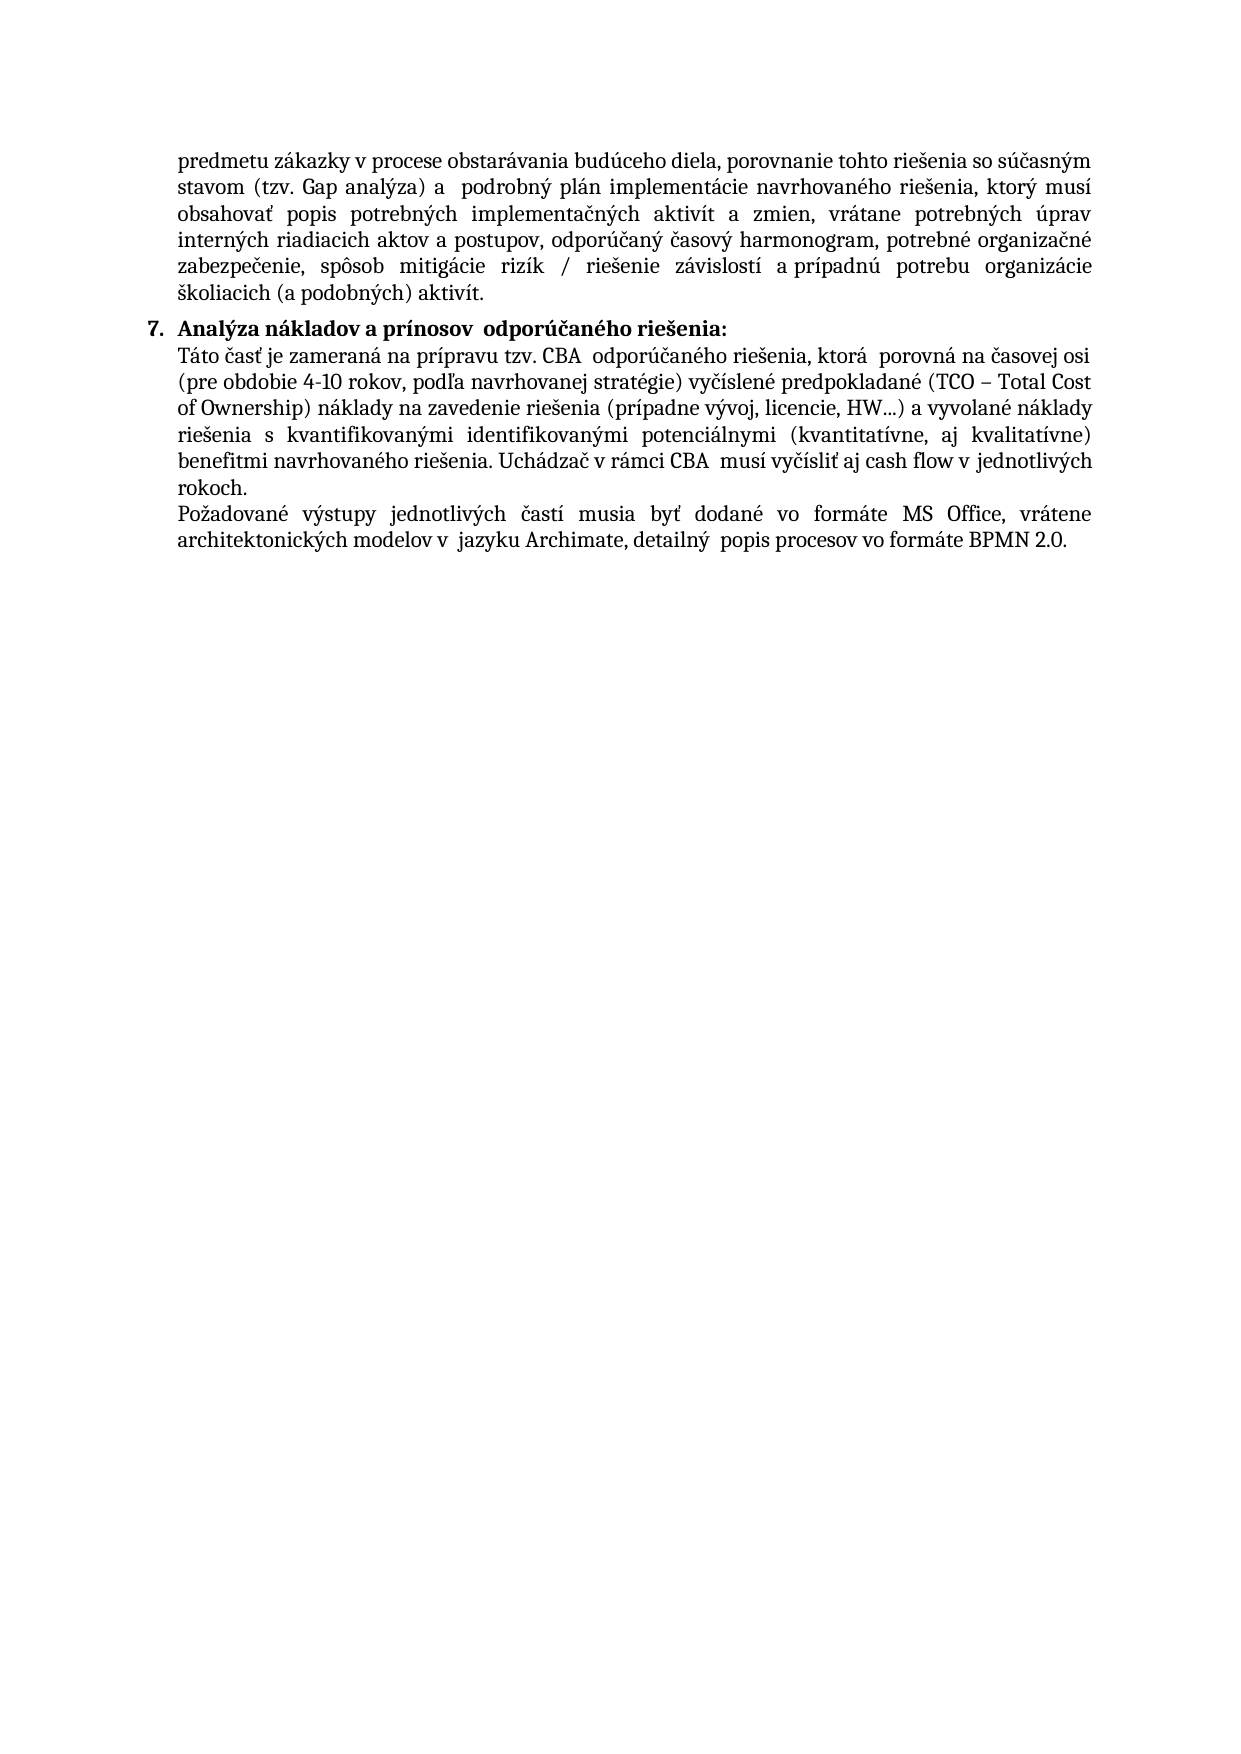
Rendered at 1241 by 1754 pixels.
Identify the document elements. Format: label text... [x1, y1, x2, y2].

list Analýza nákladov a prínosov odporúčaného riešenia: [148, 316, 1093, 342]
list Požadované výstupy jednotlivých častí musia byť dodané vo formáte MS Office, vrátene architektonických modelov v jazyku Archimate, detailný popis procesov vo formáte BPMN 2.0. [177, 501, 1093, 553]
list Táto časť je zameraná na prípravu tzv. CBA odporúčaného riešenia, ktorá porovná na časovej osi (pre obdobie 4-10 rokov, podľa navrhovanej stratégie) vyčíslené predpokladané (TCO – Total Cost of Ownership) náklady na zavedenie riešenia (prípadne vývoj, licencie, HW...) a vyvolané náklady riešenia s kvantifikovanými identifikovanými potenciálnymi (kvantitatívne, aj kvalitatívne) benefitmi navrhovaného riešenia. Uchádzač v rámci CBA musí vyčísliť aj cash flow v jednotlivých rokoch. [177, 342, 1093, 501]
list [177, 148, 1093, 306]
